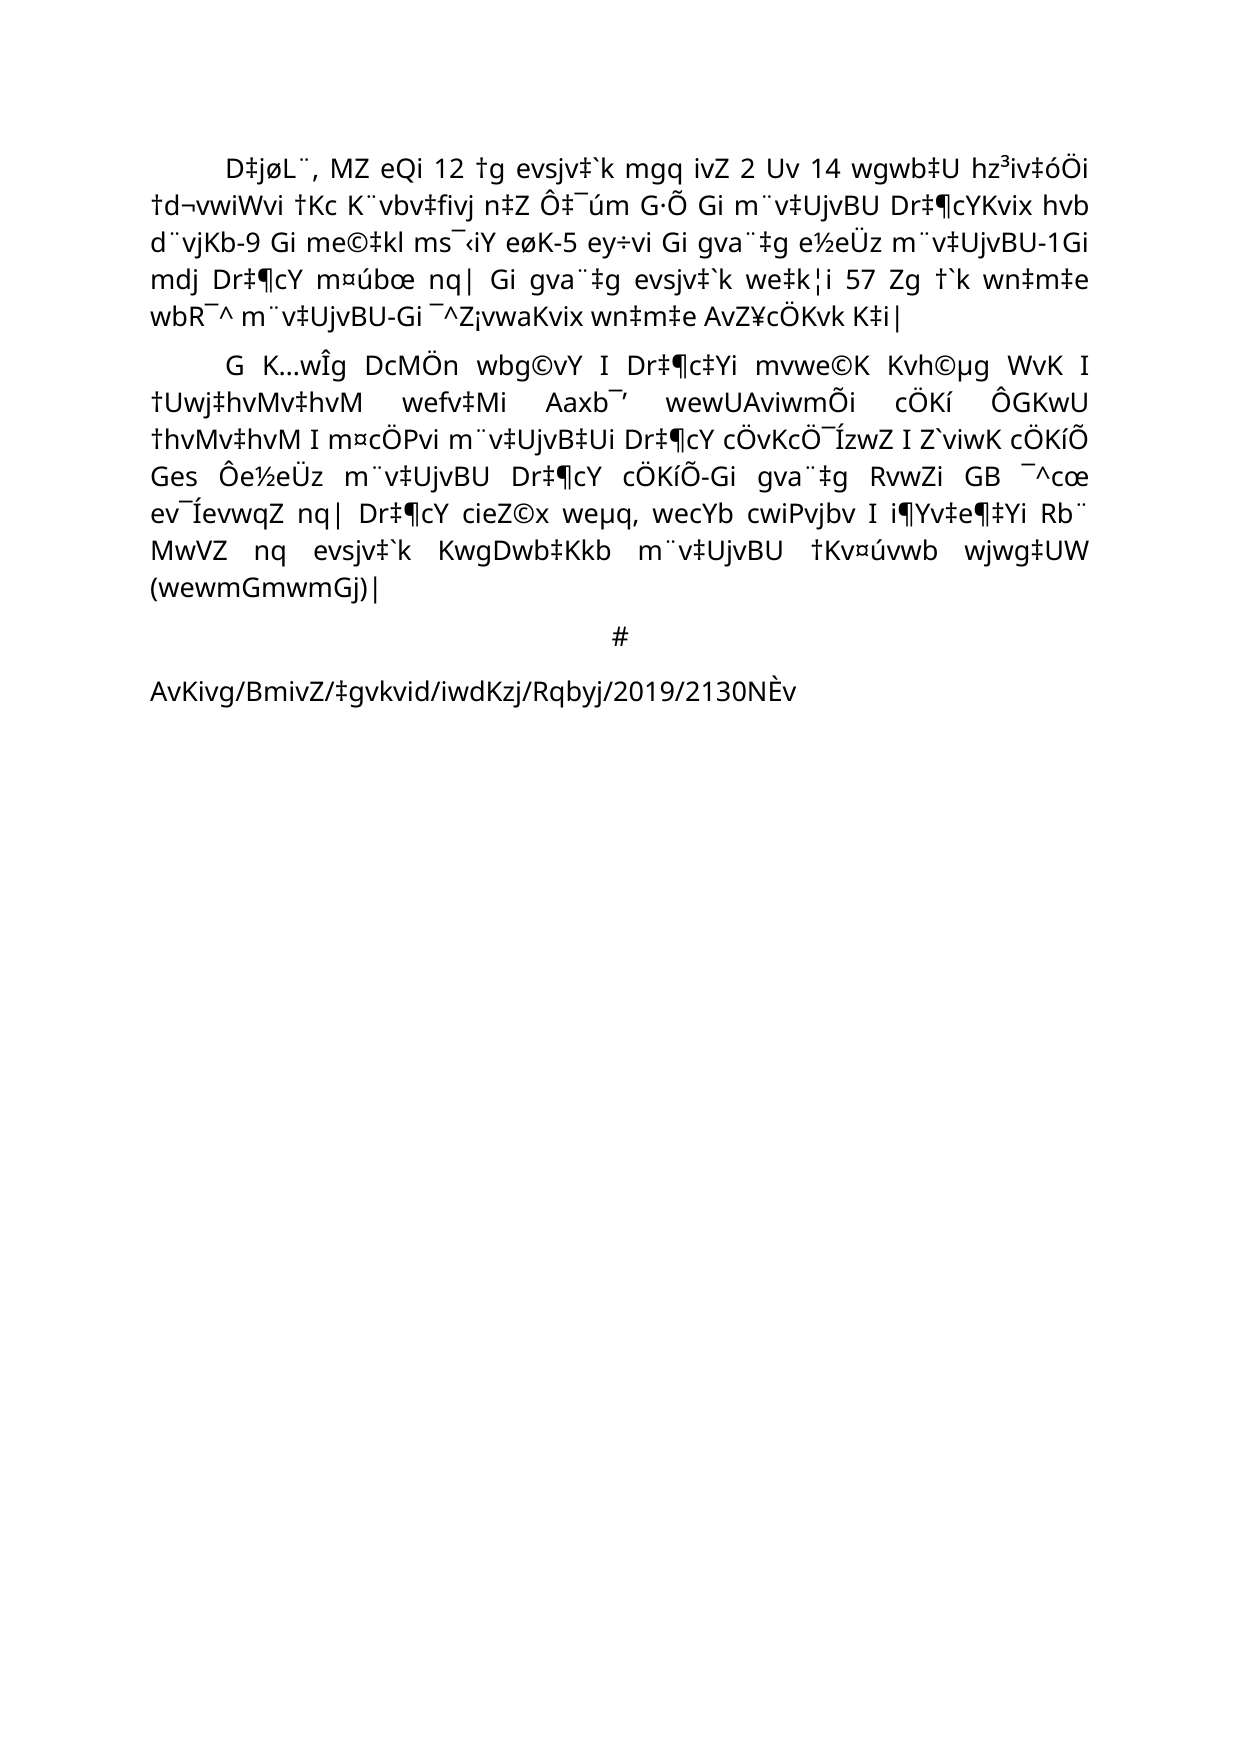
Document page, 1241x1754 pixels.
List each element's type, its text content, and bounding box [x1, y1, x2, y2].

text G K…wÎg DcMÖn wbg©vY I Dr‡¶c‡Yi mvwe©K Kvh©µg WvK I †Uwj‡hvMv‡hvM wefv‡Mi Aaxb¯’ wewUAviwmÕi cÖKí ÔGKwU †hvMv‡hvM I m¤cÖPvi m¨v‡UjvB‡Ui Dr‡¶cY cÖvKcÖ¯ÍzwZ I Z`viwK cÖKíÕ Ges Ôe½eÜz m¨v‡UjvBU Dr‡¶cY cÖKíÕ-Gi gva¨‡g RvwZi GB ¯^cœ ev¯ÍevwqZ nq| Dr‡¶cY cieZ©x weµq, wecYb cwiPvjbv I i¶Yv‡e¶‡Yi Rb¨ MwVZ nq evsjv‡`k KwgDwb‡Kkb m¨v‡UjvBU †Kv¤úvwb wjwg‡UW (wewmGmwmGj)| [150, 347, 1090, 605]
text D‡jøL¨, MZ eQi 12 †g evsjv‡`k mgq ivZ 2 Uv 14 wgwb‡U hz³iv‡óÖi †d¬vwiWvi †Kc K¨vbv‡fivj n‡Z Ô‡¯úm G·Õ Gi m¨v‡UjvBU Dr‡¶cYKvix hvb d¨vjKb-9 Gi me©‡kl ms¯‹iY eøK-5 ey÷vi Gi gva¨‡g e½eÜz m¨v‡UjvBU-1Gi mdj Dr‡¶cY m¤úbœ nq| Gi gva¨‡g evsjv‡`k we‡k¦i 57 Zg †`k wn‡m‡e wbR¯^ m¨v‡UjvBU-Gi ¯^Z¡vwaKvix wn‡m‡e AvZ¥cÖKvk K‡i| [150, 150, 1090, 334]
text AvKivg/BmivZ/‡gvkvid/iwdKzj/Rqbyj/2019/2130NÈv [150, 673, 1090, 710]
text # [150, 617, 1090, 654]
